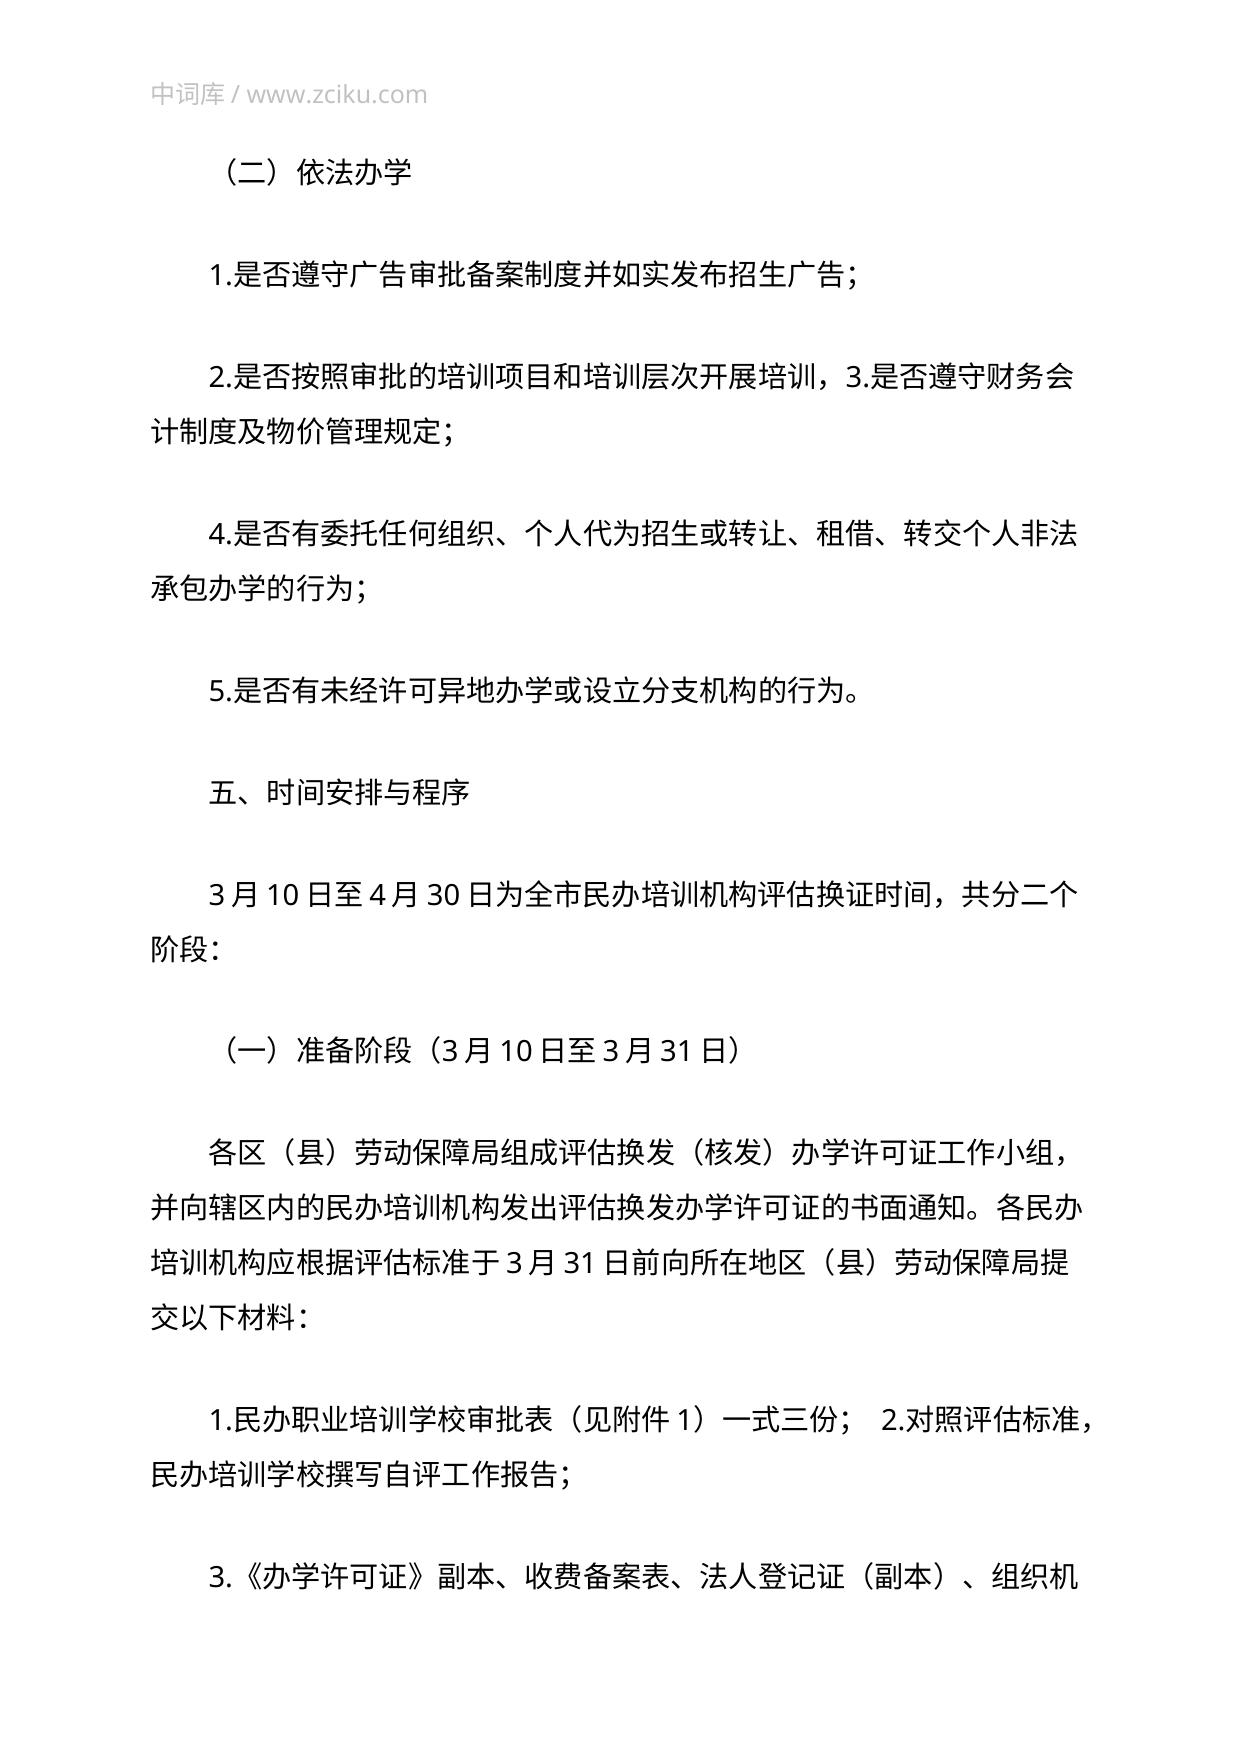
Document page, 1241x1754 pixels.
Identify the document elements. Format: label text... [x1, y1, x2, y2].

text 5.是否有未经许可异地办学或设立分支机构的行为。 [150, 667, 1090, 710]
text 1.民办职业培训学校审批表（见附件1）一式三份； 2.对照评估标准，民办培训学校撰写自评工作报告； [150, 1396, 1090, 1494]
text 2.是否按照审批的培训项目和培训层次开展培训，3.是否遵守财务会计制度及物价管理规定； [150, 354, 1090, 451]
text 3月10日至4月30日为全市民办培训机构评估换证时间，共分二个阶段： [150, 871, 1090, 968]
text 各区（县）劳动保障局组成评估换发（核发）办学许可证工作小组，并向辖区内的民办培训机构发出评估换发办学许可证的书面通知。各民办培训机构应根据评估标准于3月31日前向所在地区（县）劳动保障局提交以下材料： [150, 1130, 1090, 1337]
text 1.是否遵守广告审批备案制度并如实发布招生广告； [150, 252, 1090, 294]
text （一）准备阶段（3月10日至3月31日） [150, 1028, 1090, 1070]
text 4.是否有委托任何组织、个人代为招生或转让、租借、转交个人非法承包办学的行为； [150, 511, 1090, 608]
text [150, 1553, 1090, 1596]
text （二）依法办学 [150, 150, 1090, 192]
text 五、时间安排与程序 [150, 769, 1090, 812]
